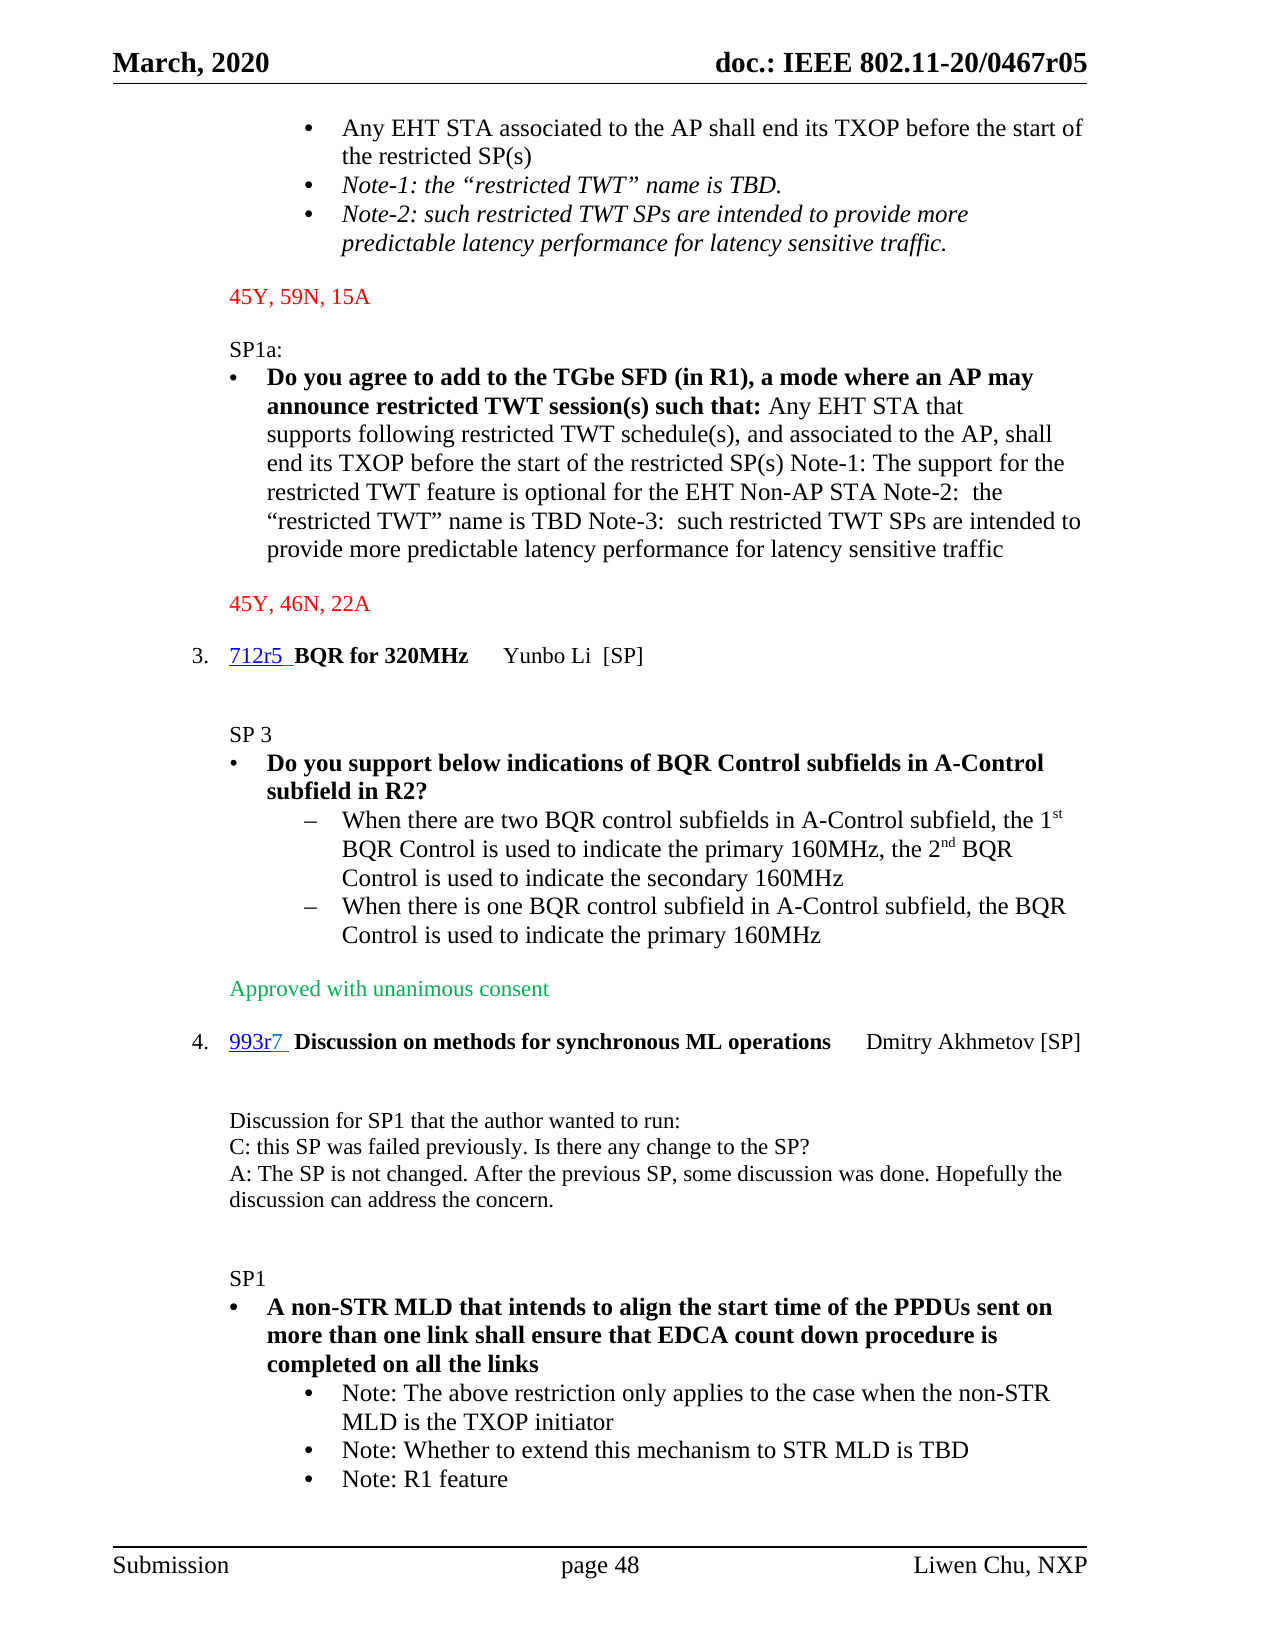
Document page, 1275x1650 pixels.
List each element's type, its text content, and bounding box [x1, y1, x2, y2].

list 712r5 BQR for 320MHz Yunbo Li [SP] [192, 642, 1087, 669]
list 45Y, 46N, 22A [229, 589, 1087, 616]
list C: this SP was failed previously. Is there any change to the SP? [229, 1133, 1087, 1160]
list Do you support below indications of BQR Control subfields in A-Control subfield in R2? [229, 748, 1087, 805]
list Any EHT STA associated to the AP shall end its TXOP before the start of the restricted SP(s) [304, 112, 1087, 170]
list A non-STR MLD that intends to align the start time of the PPDUs sent on more than one link shall ensure that EDCA count down procedure is completed on all the links [229, 1292, 1087, 1378]
list Approved with unanimous consent [229, 975, 1087, 1002]
list SP1 [229, 1265, 1087, 1292]
list Note-1: the “restricted TWT” name is TBD. [304, 170, 1087, 199]
list A: The SP is not changed. After the previous SP, some discussion was done. Hopefully the discussion can address the concern. [229, 1160, 1087, 1212]
list When there is one BQR control subfield in A-Control subfield, the BQR Control is used to indicate the primary 160MHz [304, 891, 1087, 949]
list Note: Whether to extend this mechanism to STR MLD is TBD [304, 1436, 1087, 1464]
list 993r7 Discussion on methods for synchronous ML operations Dmitry Akhmetov [SP] [192, 1028, 1087, 1054]
list Note: The above restriction only applies to the case when the non-STR MLD is the TXOP initiator [304, 1378, 1087, 1436]
list Discussion for SP1 that the author wanted to run: [229, 1107, 1087, 1133]
list When there are two BQR control subfields in A-Control subfield, the 1st BQR Control is used to indicate the primary 160MHz, the 2nd BQR Control is used to indicate the secondary 160MHz [304, 805, 1087, 891]
list 45Y, 59N, 15A [229, 283, 1087, 309]
list Note: R1 feature [304, 1464, 1087, 1493]
list SP 3 [229, 721, 1087, 748]
list Do you agree to add to the TGbe SFD (in R1), a mode where an AP may announce restricted TWT session(s) such that: Any EHT STA that supports following restricted TWT schedule(s), and associated to the AP, shall end its TXOP before the start of the restricted SP(s) Note-1: The support for the restricted TWT feature is optional for the EHT Non-AP STA Note-2: the “restricted TWT” name is TBD Note-3: such restricted TWT SPs are intended to provide more predictable latency performance for latency sensitive traffic [229, 362, 1087, 563]
list Note-2: such restricted TWT SPs are intended to provide more predictable latency performance for latency sensitive traffic. [304, 199, 1087, 257]
list SP1a: [229, 336, 1087, 362]
